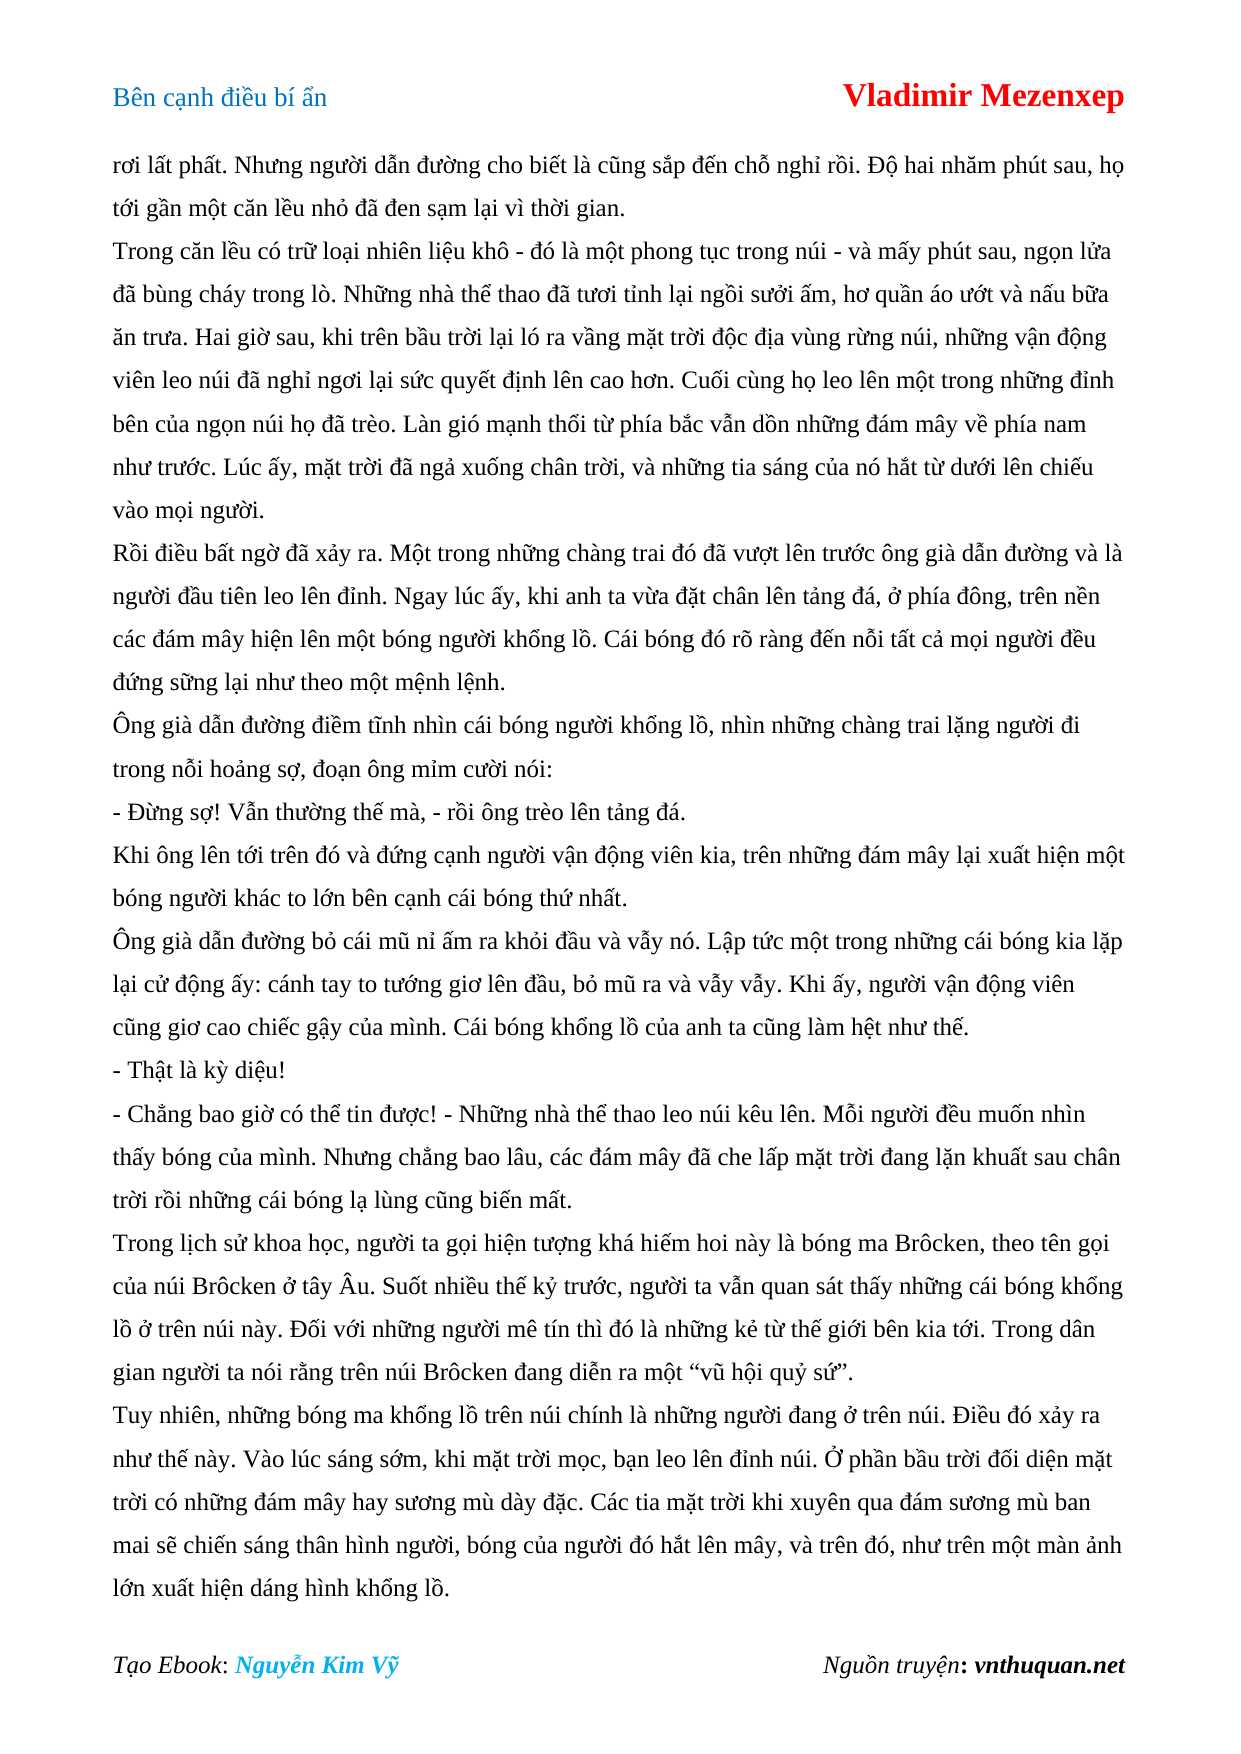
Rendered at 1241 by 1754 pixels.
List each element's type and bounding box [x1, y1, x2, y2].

text [112, 150, 1128, 1602]
